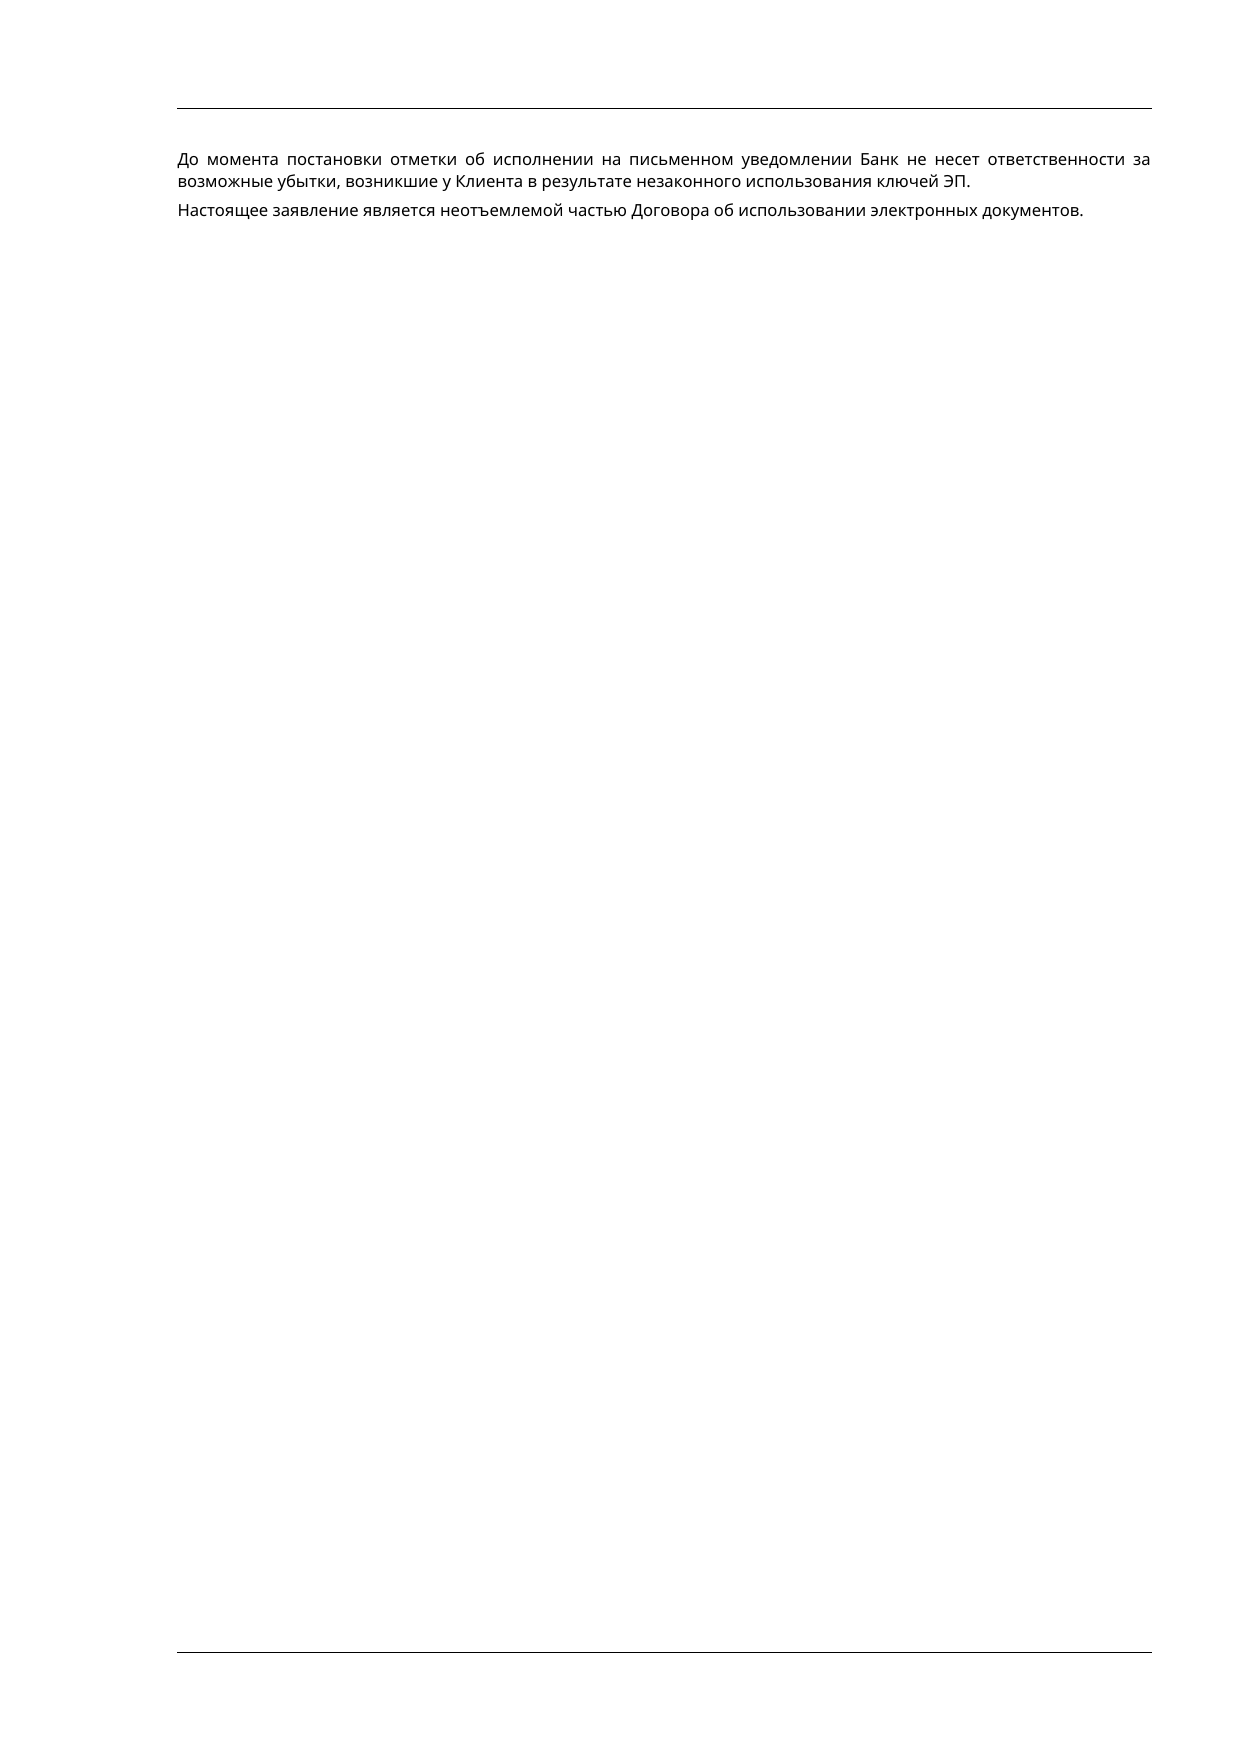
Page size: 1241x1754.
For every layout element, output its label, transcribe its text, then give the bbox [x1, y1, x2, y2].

text Настоящее заявление является неотъемлемой частью Договора об использовании электронных документов. [177, 199, 1152, 221]
text До момента постановки отметки об исполнении на письменном уведомлении Банк не несет ответственности за возможные убытки, возникшие у Клиента в результате незаконного использования ключей ЭП. [177, 147, 1152, 192]
